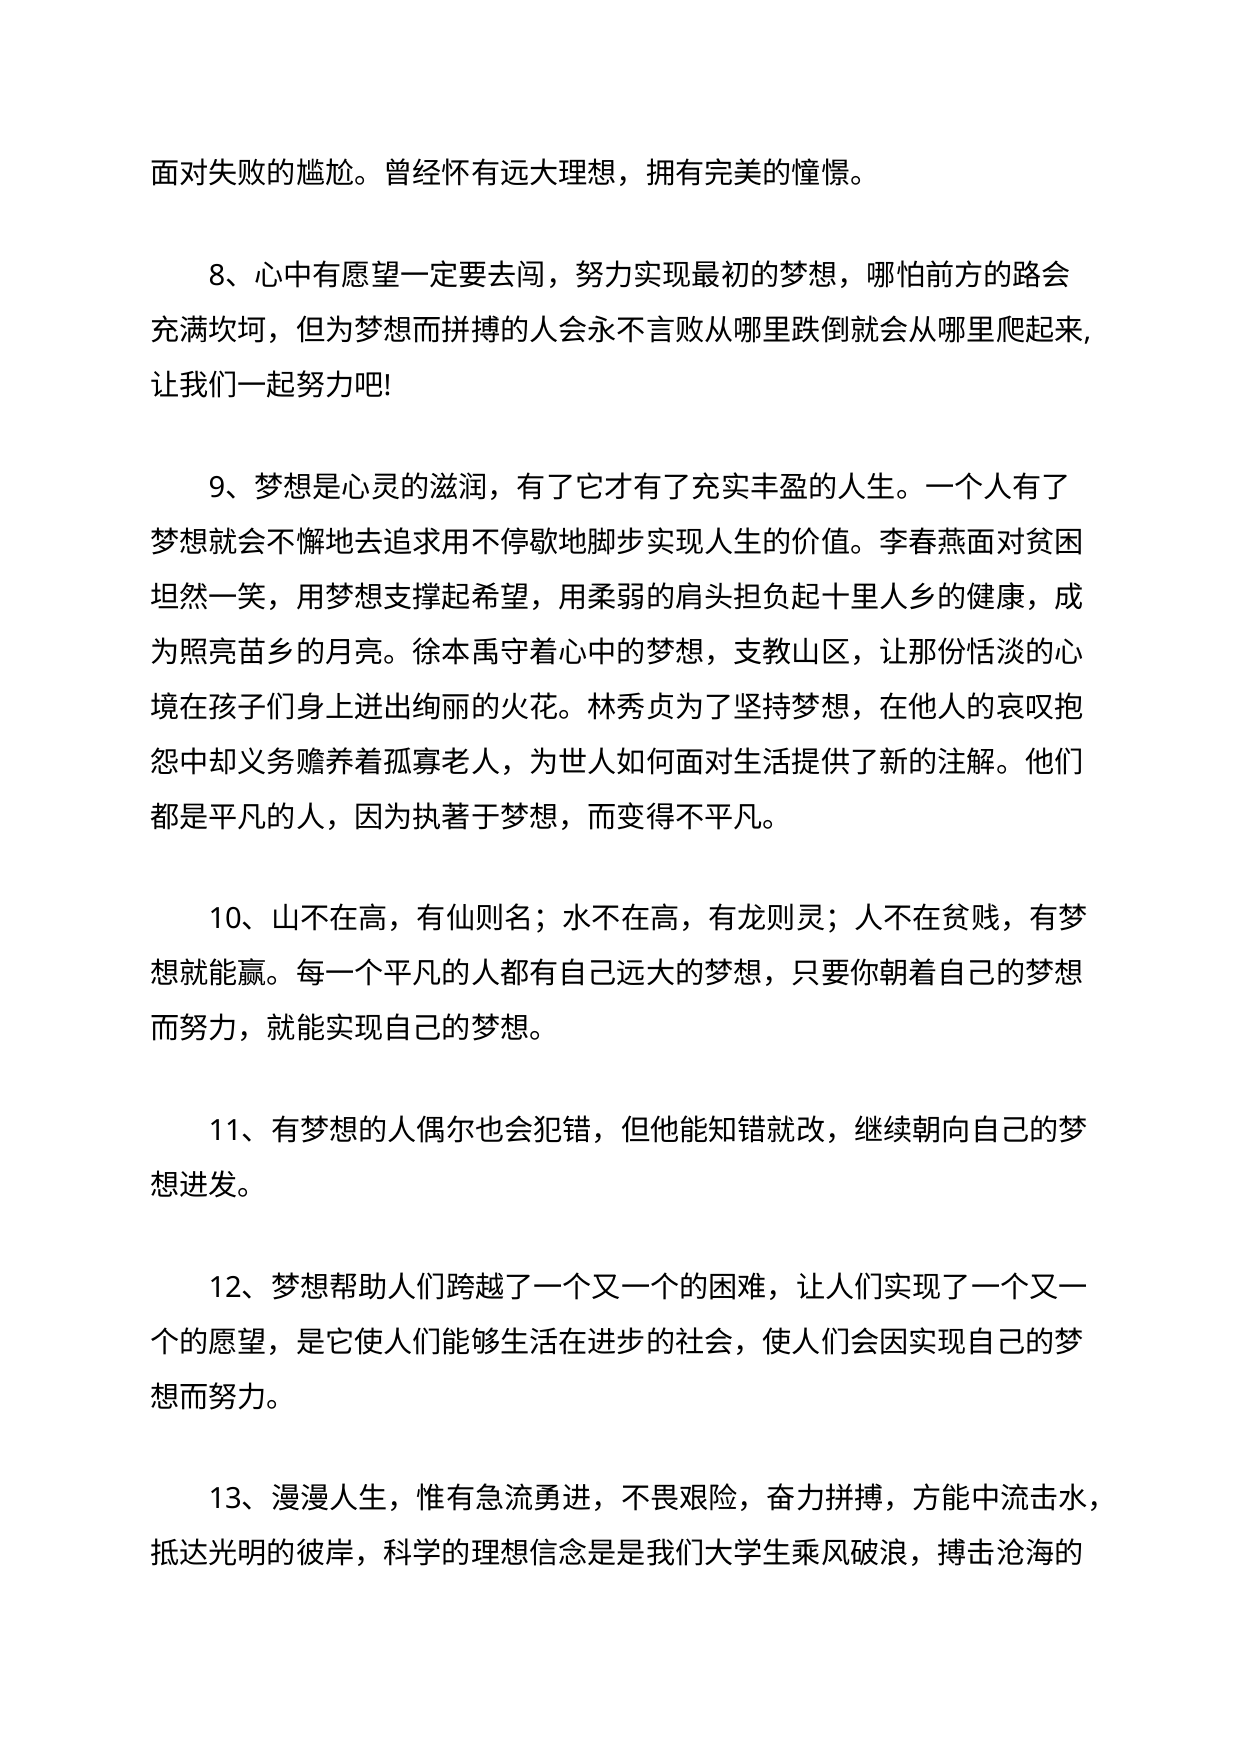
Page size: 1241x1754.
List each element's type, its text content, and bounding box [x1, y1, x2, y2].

text 10、山不在高，有仙则名；水不在高，有龙则灵；人不在贫贱，有梦想就能赢。每一个平凡的人都有自己远大的梦想，只要你朝着自己的梦想而努力，就能实现自己的梦想。 [150, 895, 1090, 1047]
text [150, 150, 1090, 192]
text 9、梦想是心灵的滋润，有了它才有了充实丰盈的人生。一个人有了梦想就会不懈地去追求用不停歇地脚步实现人生的价值。李春燕面对贫困坦然一笑，用梦想支撑起希望，用柔弱的肩头担负起十里人乡的健康，成为照亮苗乡的月亮。徐本禹守着心中的梦想，支教山区，让那份恬淡的心境在孩子们身上迸出绚丽的火花。林秀贞为了坚持梦想，在他人的哀叹抱怨中却义务赡养着孤寡老人，为世人如何面对生活提供了新的注解。他们都是平凡的人，因为执著于梦想，而变得不平凡。 [150, 464, 1090, 836]
text 8、心中有愿望一定要去闯，努力实现最初的梦想，哪怕前方的路会充满坎坷，但为梦想而拼搏的人会永不言败从哪里跌倒就会从哪里爬起来,让我们一起努力吧! [150, 252, 1090, 404]
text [150, 1475, 1090, 1572]
text 11、有梦想的人偶尔也会犯错，但他能知错就改，继续朝向自己的梦想进发。 [150, 1107, 1090, 1204]
text 12、梦想帮助人们跨越了一个又一个的困难，让人们实现了一个又一个的愿望，是它使人们能够生活在进步的社会，使人们会因实现自己的梦想而努力。 [150, 1263, 1090, 1416]
